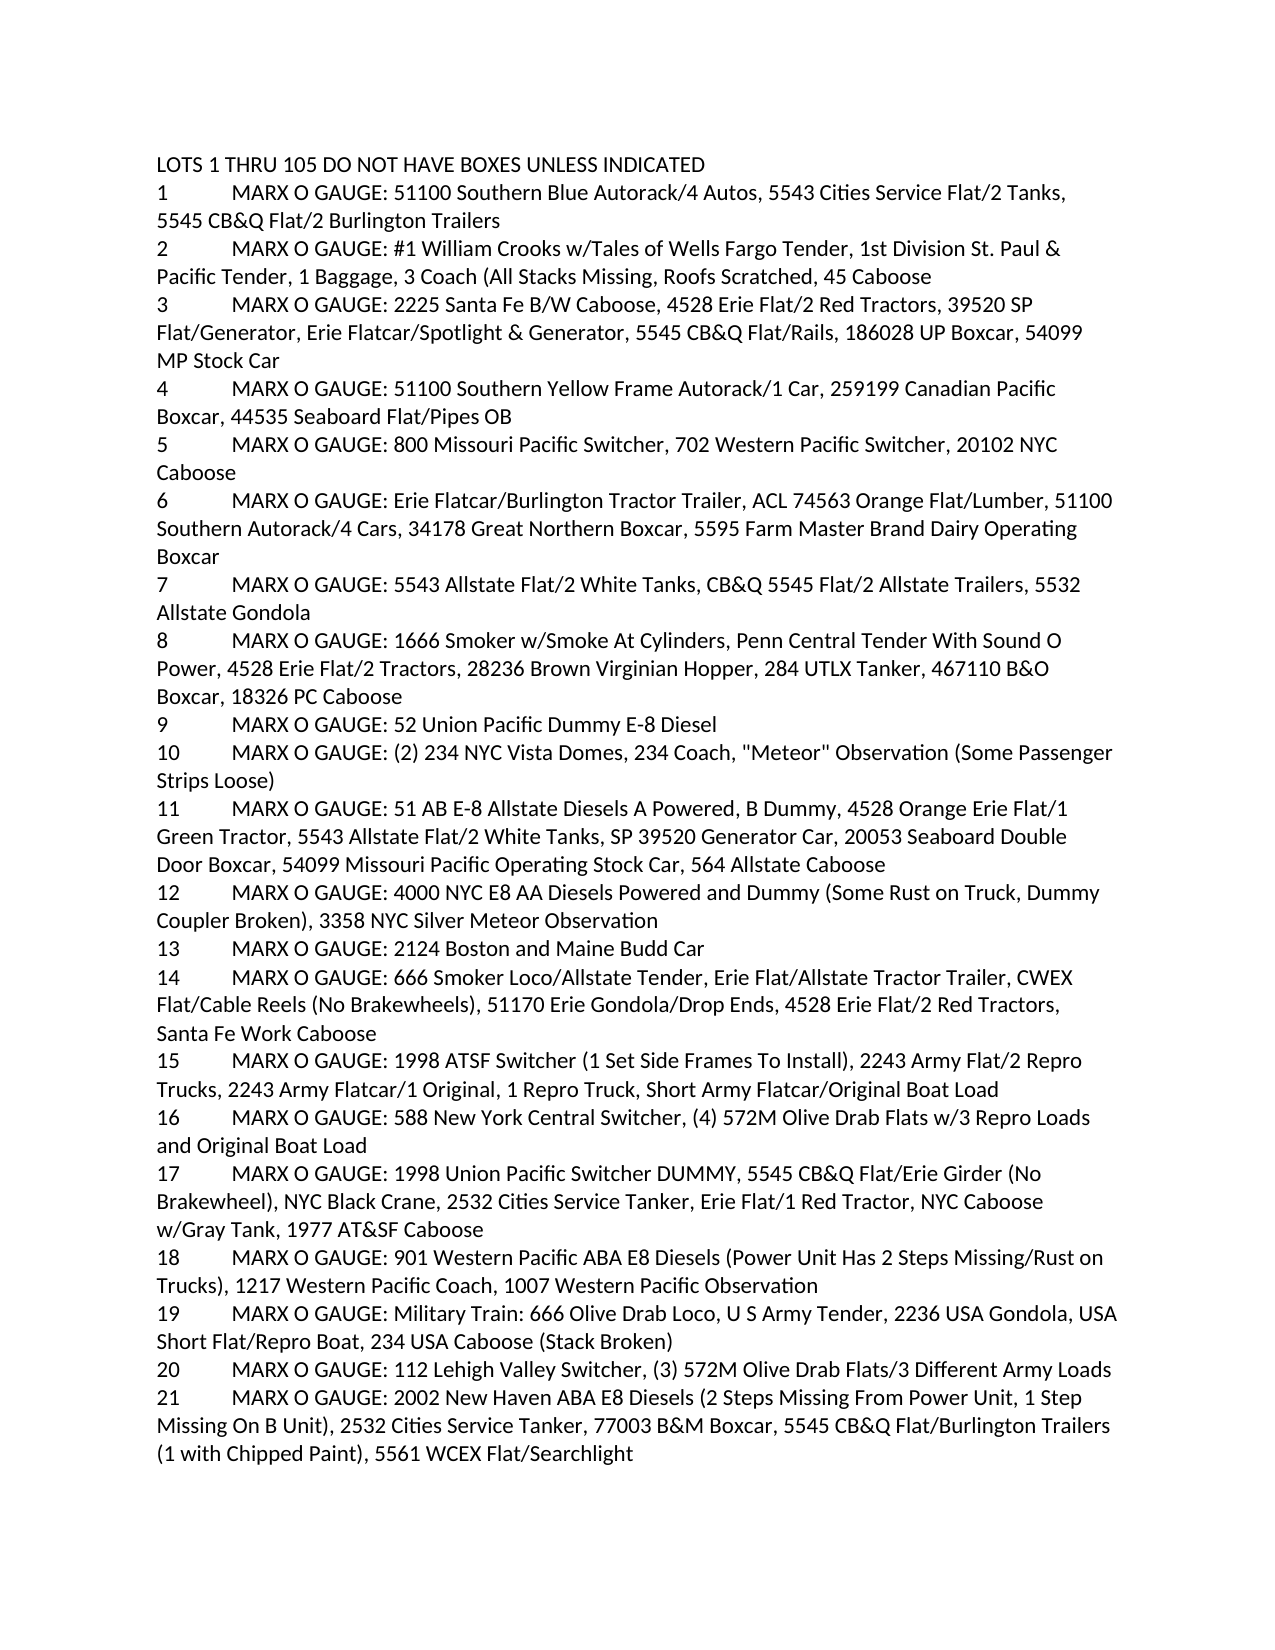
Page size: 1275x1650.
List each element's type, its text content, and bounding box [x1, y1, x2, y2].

text 19 MARX O GAUGE: Military Train: 666 Olive Drab Loco, U S Army Tender, 2236 USA Gondola, USA Short Flat/Repro Boat, 234 USA Caboose (Stack Broken) [156, 1299, 1118, 1355]
text 20 MARX O GAUGE: 112 Lehigh Valley Switcher, (3) 572M Olive Drab Flats/3 Different Army Loads [156, 1355, 1118, 1383]
text 12 MARX O GAUGE: 4000 NYC E8 AA Diesels Powered and Dummy (Some Rust on Truck, Dummy Coupler Broken), 3358 NYC Silver Meteor Observation [156, 878, 1118, 934]
text 5 MARX O GAUGE: 800 Missouri Pacific Switcher, 702 Western Pacific Switcher, 20102 NYC Caboose [156, 430, 1118, 486]
text 7 MARX O GAUGE: 5543 Allstate Flat/2 White Tanks, CB&Q 5545 Flat/2 Allstate Trailers, 5532 Allstate Gondola [156, 570, 1118, 626]
text 21 MARX O GAUGE: 2002 New Haven ABA E8 Diesels (2 Steps Missing From Power Unit, 1 Step Missing On B Unit), 2532 Cities Service Tanker, 77003 B&M Boxcar, 5545 CB&Q Flat/Burlington Trailers (1 with Chipped Paint), 5561 WCEX Flat/Searchlight [156, 1383, 1118, 1467]
text 11 MARX O GAUGE: 51 AB E-8 Allstate Diesels A Powered, B Dummy, 4528 Orange Erie Flat/1 Green Tractor, 5543 Allstate Flat/2 White Tanks, SP 39520 Generator Car, 20053 Seaboard Double Door Boxcar, 54099 Missouri Pacific Operating Stock Car, 564 Allstate Caboose [156, 794, 1118, 878]
text 4 MARX O GAUGE: 51100 Southern Yellow Frame Autorack/1 Car, 259199 Canadian Pacific Boxcar, 44535 Seaboard Flat/Pipes OB [156, 374, 1118, 430]
text 17 MARX O GAUGE: 1998 Union Pacific Switcher DUMMY, 5545 CB&Q Flat/Erie Girder (No Brakewheel), NYC Black Crane, 2532 Cities Service Tanker, Erie Flat/1 Red Tractor, NYC Caboose w/Gray Tank, 1977 AT&SF Caboose [156, 1159, 1118, 1243]
text LOTS 1 THRU 105 DO NOT HAVE BOXES UNLESS INDICATED [156, 150, 1118, 178]
text 16 MARX O GAUGE: 588 New York Central Switcher, (4) 572M Olive Drab Flats w/3 Repro Loads and Original Boat Load [156, 1103, 1118, 1159]
text 8 MARX O GAUGE: 1666 Smoker w/Smoke At Cylinders, Penn Central Tender With Sound O Power, 4528 Erie Flat/2 Tractors, 28236 Brown Virginian Hopper, 284 UTLX Tanker, 467110 B&O Boxcar, 18326 PC Caboose [156, 626, 1118, 710]
text 10 MARX O GAUGE: (2) 234 NYC Vista Domes, 234 Coach, "Meteor" Observation (Some Passenger Strips Loose) [156, 738, 1118, 794]
text 18 MARX O GAUGE: 901 Western Pacific ABA E8 Diesels (Power Unit Has 2 Steps Missing/Rust on Trucks), 1217 Western Pacific Coach, 1007 Western Pacific Observation [156, 1243, 1118, 1299]
text 9 MARX O GAUGE: 52 Union Pacific Dummy E-8 Diesel [156, 710, 1118, 738]
text 13 MARX O GAUGE: 2124 Boston and Maine Budd Car [156, 934, 1118, 963]
text 2 MARX O GAUGE: #1 William Crooks w/Tales of Wells Fargo Tender, 1st Division St. Paul & Pacific Tender, 1 Baggage, 3 Coach (All Stacks Missing, Roofs Scratched, 45 Caboose [156, 234, 1118, 290]
text 1 MARX O GAUGE: 51100 Southern Blue Autorack/4 Autos, 5543 Cities Service Flat/2 Tanks, 5545 CB&Q Flat/2 Burlington Trailers [156, 178, 1118, 234]
text 14 MARX O GAUGE: 666 Smoker Loco/Allstate Tender, Erie Flat/Allstate Tractor Trailer, CWEX Flat/Cable Reels (No Brakewheels), 51170 Erie Gondola/Drop Ends, 4528 Erie Flat/2 Red Tractors, Santa Fe Work Caboose [156, 963, 1118, 1047]
text 3 MARX O GAUGE: 2225 Santa Fe B/W Caboose, 4528 Erie Flat/2 Red Tractors, 39520 SP Flat/Generator, Erie Flatcar/Spotlight & Generator, 5545 CB&Q Flat/Rails, 186028 UP Boxcar, 54099 MP Stock Car [156, 290, 1118, 374]
text 6 MARX O GAUGE: Erie Flatcar/Burlington Tractor Trailer, ACL 74563 Orange Flat/Lumber, 51100 Southern Autorack/4 Cars, 34178 Great Northern Boxcar, 5595 Farm Master Brand Dairy Operating Boxcar [156, 486, 1118, 570]
text 15 MARX O GAUGE: 1998 ATSF Switcher (1 Set Side Frames To Install), 2243 Army Flat/2 Repro Trucks, 2243 Army Flatcar/1 Original, 1 Repro Truck, Short Army Flatcar/Original Boat Load [156, 1047, 1118, 1103]
